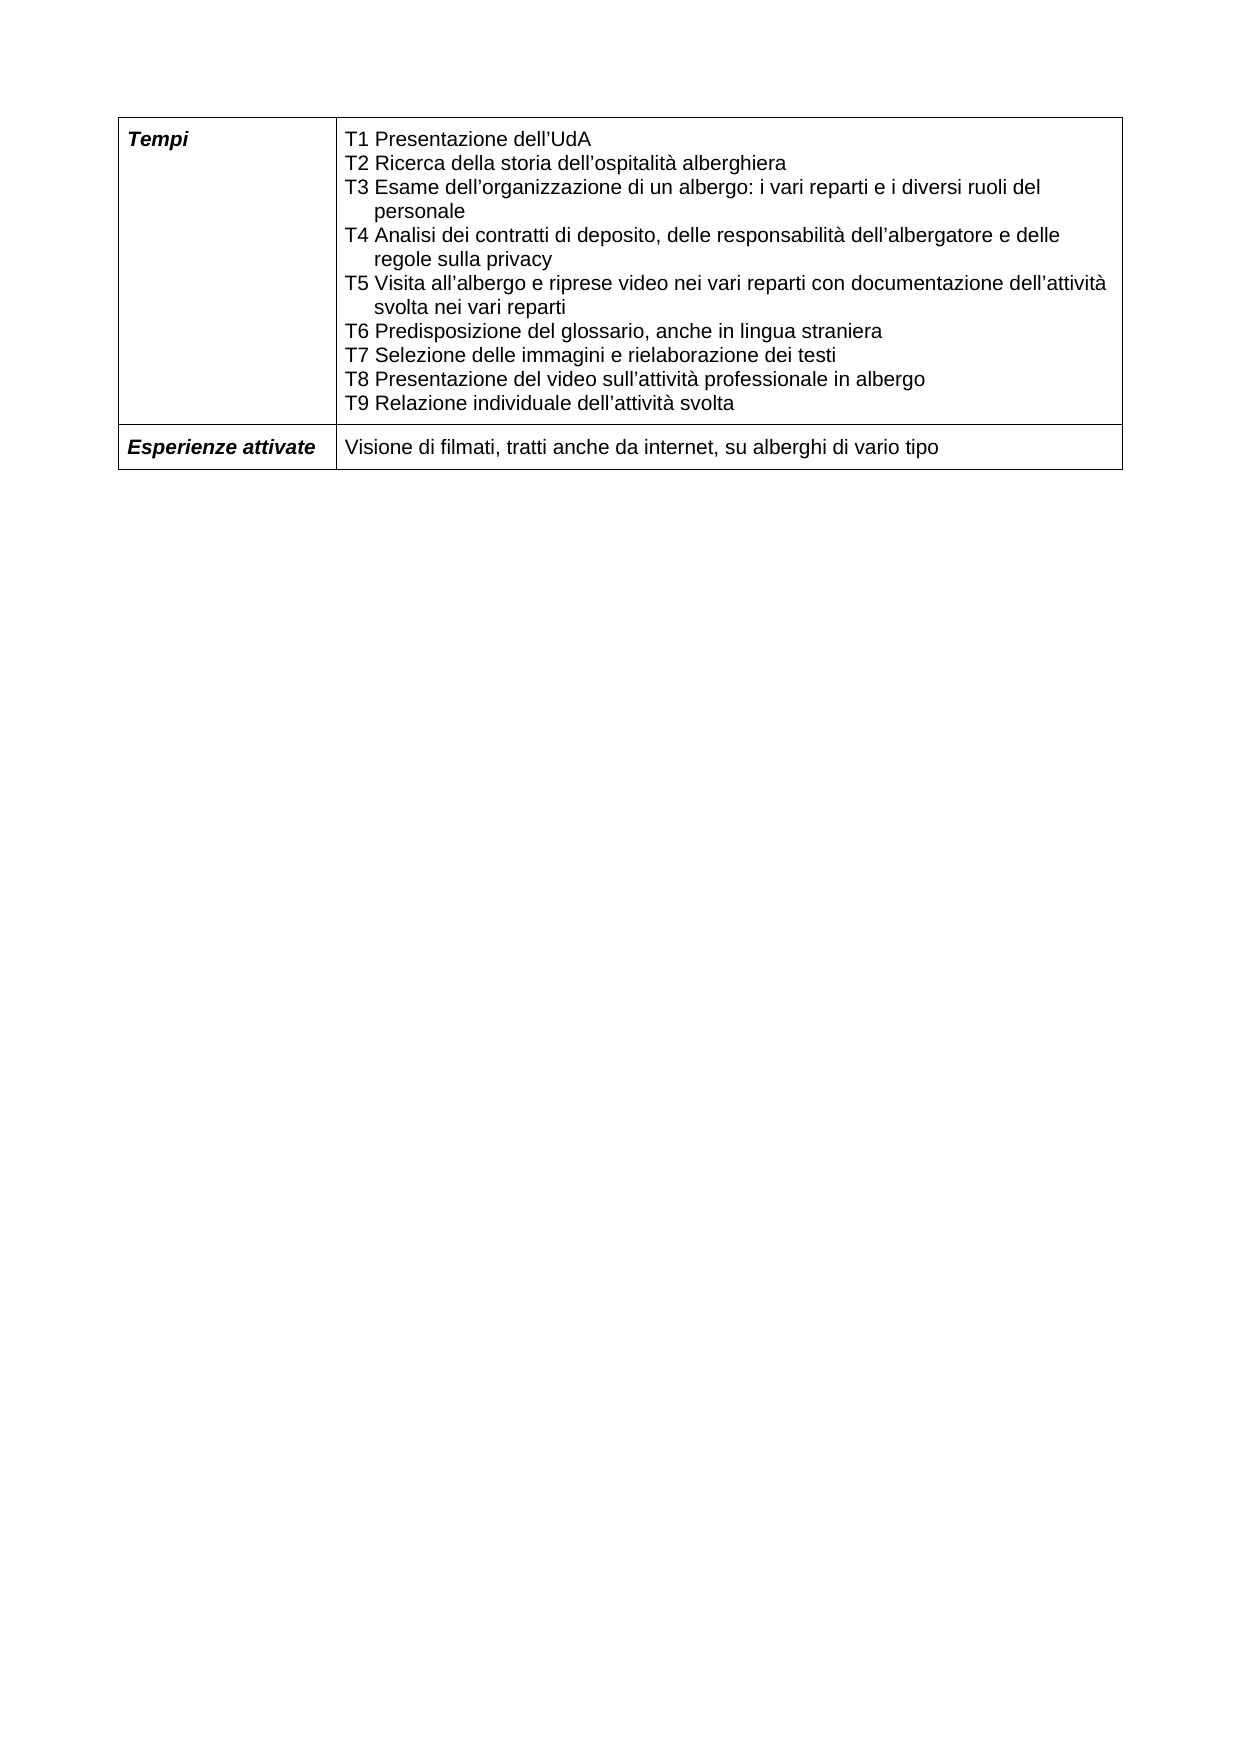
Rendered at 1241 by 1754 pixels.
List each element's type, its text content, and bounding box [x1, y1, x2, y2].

table_cell Tempi [119, 118, 336, 424]
table_cell T1 Presentazione dell’UdA T2 Ricerca della storia dell’ospitalità alberghiera T3 Esame dell’organizzazione di un albergo: i vari reparti e i diversi ruoli del personale T4 Analisi dei contratti di deposito, delle responsabilità dell’albergatore e delle regole sulla privacy T5 Visita all’albergo e riprese video nei vari reparti con documentazione dell’attività svolta nei vari reparti T6 Predisposizione del glossario, anche in lingua straniera T7 Selezione delle immagini e rielaborazione dei testi T8 Presentazione del video sull’attività professionale in albergo T9 Relazione individuale dell’attività svolta [337, 118, 1122, 424]
table_cell Visione di filmati, tratti anche da internet, su alberghi di vario tipo [337, 425, 1122, 468]
table_cell Esperienze attivate [119, 425, 336, 468]
